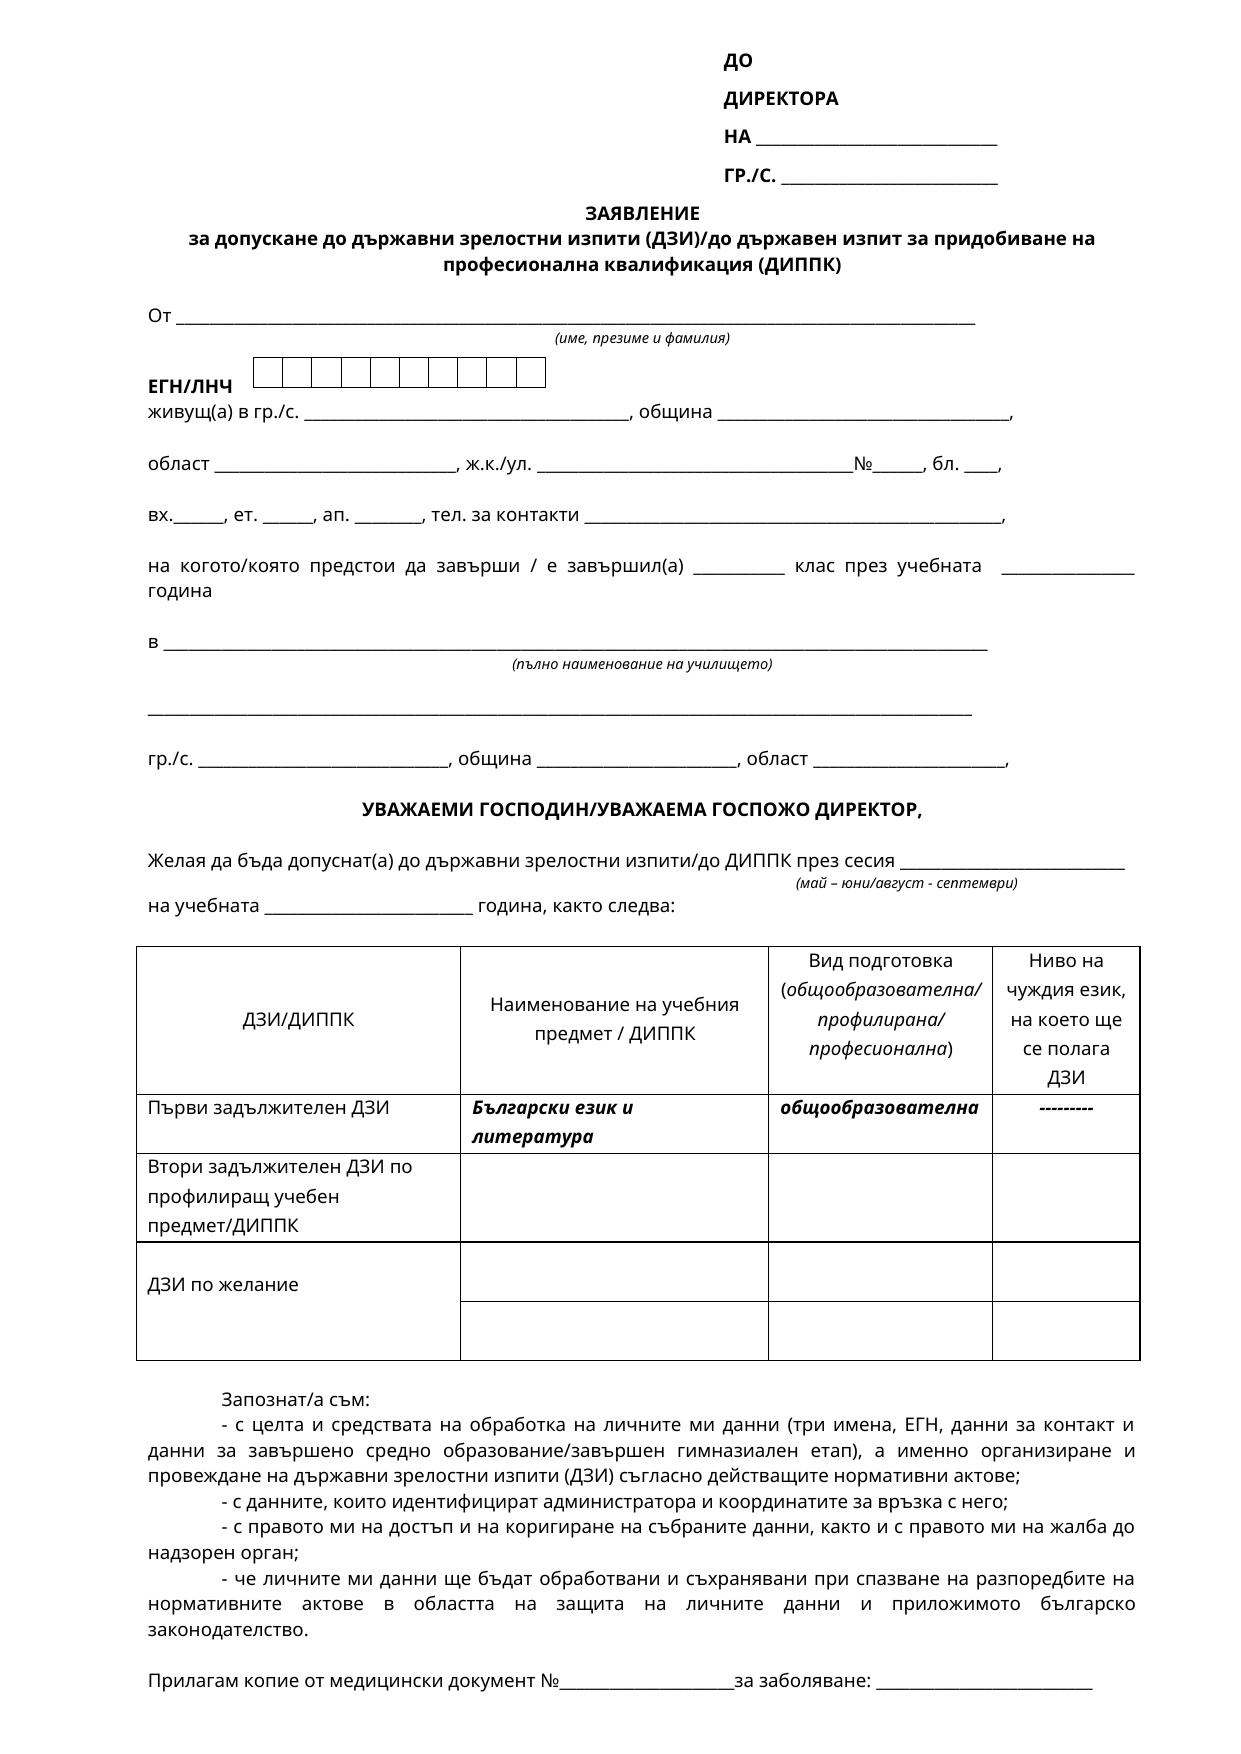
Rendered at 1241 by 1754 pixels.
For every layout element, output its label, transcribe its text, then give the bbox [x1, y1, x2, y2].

table_cell Български език и литература [461, 1095, 768, 1153]
table_cell Първи задължителен ДЗИ [137, 1095, 460, 1153]
text - с данните, които идентифицират администратора и координатите за връзка с него; [148, 1488, 1137, 1514]
text ЕГН/ЛНЧ [148, 373, 1137, 399]
table_cell Втори задължителен ДЗИ по профилиращ учебен предмет/ДИППК [137, 1154, 460, 1241]
text ДО [148, 47, 1137, 73]
text в ___________________________________________________________________________________________________ [148, 628, 1137, 654]
text гр./с. ______________________________, община ________________________, област _______________________, [148, 745, 1137, 770]
text Запознат/а съм: [148, 1386, 1137, 1412]
text - че личните ми данни ще бъдат обработвани и съхранявани при спазване на разпоредбите на нормативните актове в областта на защита на личните данни и приложимото българско законодателство. [148, 1565, 1137, 1641]
text област _____________________________, ж.к./ул. ______________________________________№______, бл. ____, [148, 450, 1137, 475]
text Желая да бъда допуснат(а) до държавни зрелостни изпити/до ДИППК през сесия ___________________________ [148, 847, 1137, 872]
text ЗАЯВЛЕНИЕ [148, 200, 1137, 226]
text ___________________________________________________________________________________________________ [148, 694, 1137, 719]
text ДИРЕКТОРА [148, 86, 1137, 111]
table_cell [993, 1302, 1139, 1359]
text вх.______, ет. ______, ап. ________, тел. за контакти __________________________________________________, [148, 501, 1137, 526]
text (име, презиме и фамилия) [148, 328, 1137, 348]
text (май – юни/август - септември) [148, 872, 1137, 892]
text Прилагам копие от медицински документ №_____________________за заболяване: __________________________ [148, 1667, 1141, 1692]
text живущ(а) в гр./с. _______________________________________, община ___________________________________, [148, 399, 1137, 424]
text НА _____________________________ [148, 124, 1137, 149]
table_cell [461, 1243, 768, 1301]
table_header Ниво на чуждия език, на което ще се полага ДЗИ [993, 947, 1139, 1093]
table_cell ДЗИ по желание [137, 1243, 460, 1359]
table_cell [769, 1243, 992, 1301]
text за допускане до държавни зрелостни изпити (ДЗИ)/до държавен изпит за придобиване на професионална квалификация (ДИППК) [148, 226, 1137, 277]
text - с целта и средствата на обработка на личните ми данни (три имена, ЕГН, данни за контакт и данни за завършено средно образование/завършен гимназиален етап), а именно организиране и провеждане на държавни зрелостни изпити (ДЗИ) съгласно действащите нормативни актове; [148, 1412, 1137, 1488]
table_cell --------- [993, 1095, 1139, 1153]
text - с правото ми на достъп и на коригиране на събраните данни, както и с правото ми на жалба до надзорен орган; [148, 1514, 1137, 1565]
table_cell общообразователна [769, 1095, 992, 1153]
table_cell [461, 1302, 768, 1359]
table_cell [993, 1154, 1139, 1241]
text ГР./С. __________________________ [148, 162, 1137, 187]
table_cell [769, 1154, 992, 1241]
table_header Наименование на учебния предмет / ДИППК [461, 947, 768, 1093]
table_cell [461, 1154, 768, 1241]
text (пълно наименование на училището) [148, 654, 1137, 674]
text на учебната _________________________ година, както следва: [148, 892, 1137, 918]
table_header ДЗИ/ДИППК [137, 947, 460, 1093]
text От ________________________________________________________________________________________________ [148, 302, 1137, 328]
table_cell [769, 1302, 992, 1359]
table_header Вид подготовка (общообразователна/ профилирана/ професионална) [769, 947, 992, 1093]
text на когото/която предстои да завърши / е завършил(а) ___________ клас през учебната ________________ година [148, 552, 1137, 603]
table_cell [993, 1243, 1139, 1301]
text УВАЖАЕМИ ГОСПОДИН/УВАЖАЕМА ГОСПОЖО ДИРЕКТОР, [148, 796, 1137, 821]
